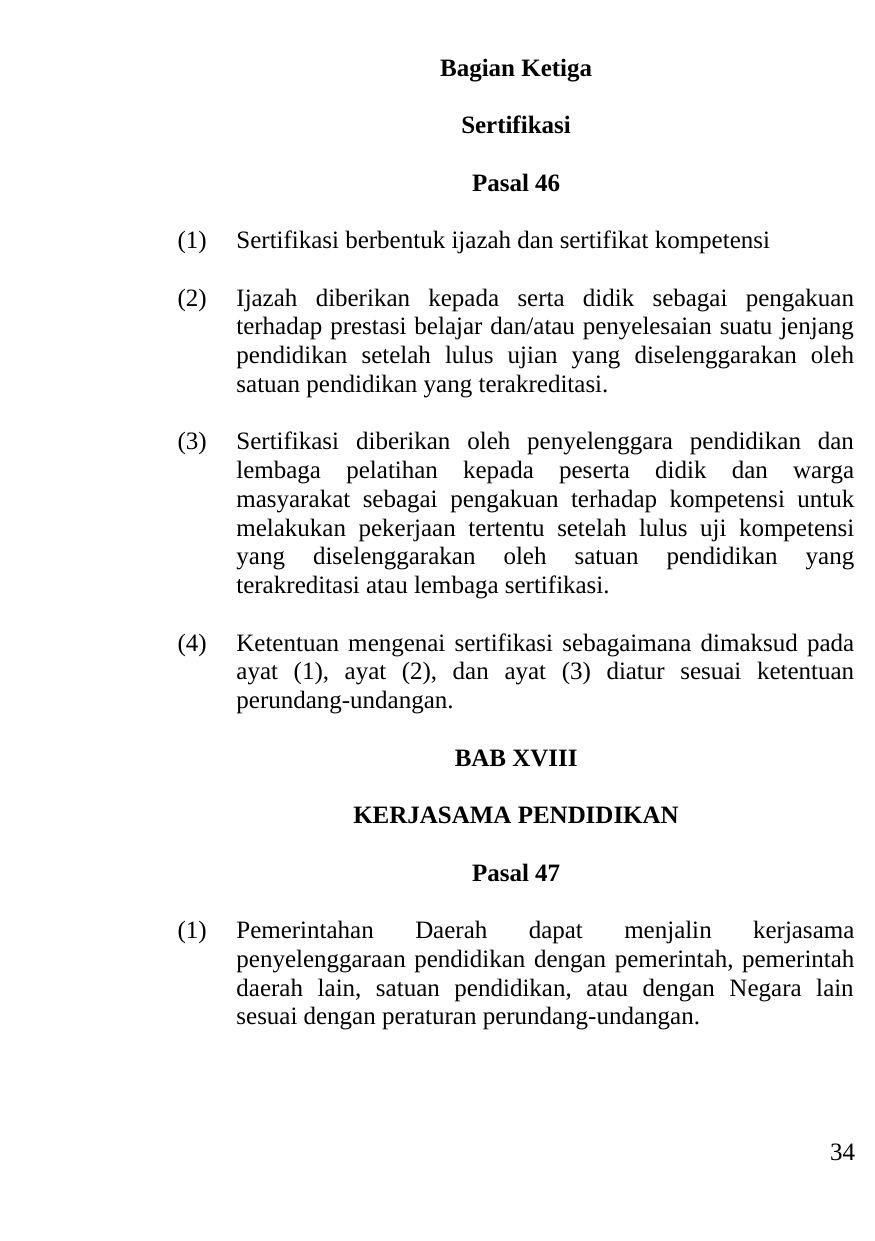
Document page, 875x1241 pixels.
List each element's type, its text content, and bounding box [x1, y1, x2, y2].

text (1) Pemerintahan Daerah dapat menjalin kerjasama penyelenggaraan pendidikan dengan pemerintah, pemerintah daerah lain, satuan pendidikan, atau dengan Negara lain sesuai dengan peraturan perundang-undangan. [177, 915, 854, 1030]
text Sertifikasi [177, 110, 854, 139]
text (2) Ijazah diberikan kepada serta didik sebagai pengakuan terhadap prestasi belajar dan/atau penyelesaian suatu jenjang pendidikan setelah lulus ujian yang diselenggarakan oleh satuan pendidikan yang terakreditasi. [177, 283, 854, 398]
text (1) Sertifikasi berbentuk ijazah dan sertifikat kompetensi [177, 225, 854, 254]
text KERJASAMA PENDIDIKAN [177, 800, 854, 829]
text (4) Ketentuan mengenai sertifikasi sebagaimana dimaksud pada ayat (1), ayat (2), dan ayat (3) diatur sesuai ketentuan perundang-undangan. [177, 628, 854, 714]
text BAB XVIII [177, 743, 854, 771]
text Pasal 47 [177, 858, 854, 886]
text (3) Sertifikasi diberikan oleh penyelenggara pendidikan dan lembaga pelatihan kepada peserta didik dan warga masyarakat sebagai pengakuan terhadap kompetensi untuk melakukan pekerjaan tertentu setelah lulus uji kompetensi yang diselenggarakan oleh satuan pendidikan yang terakreditasi atau lembaga sertifikasi. [177, 426, 854, 599]
text Bagian Ketiga [177, 53, 854, 81]
text Pasal 46 [177, 168, 854, 196]
